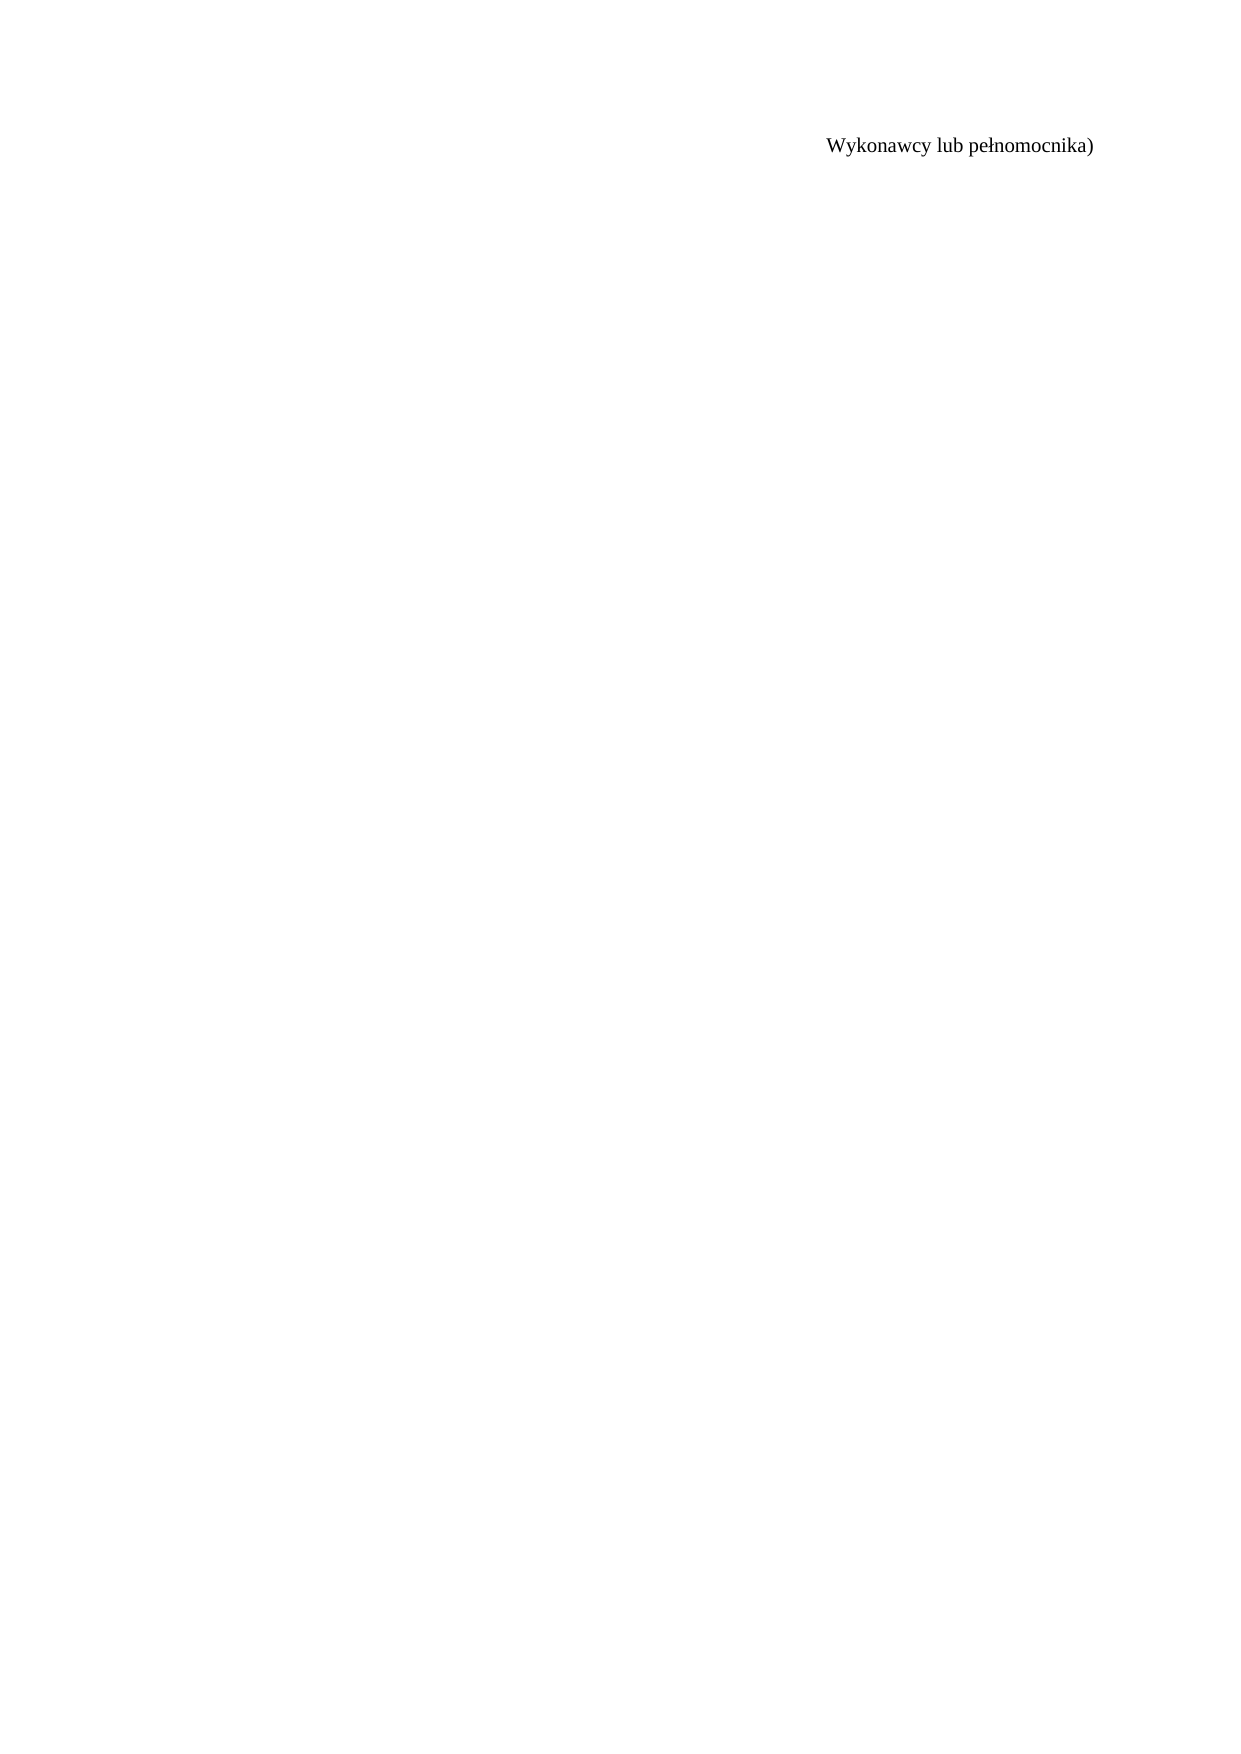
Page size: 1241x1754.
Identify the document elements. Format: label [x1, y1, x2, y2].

text [792, 133, 1128, 157]
